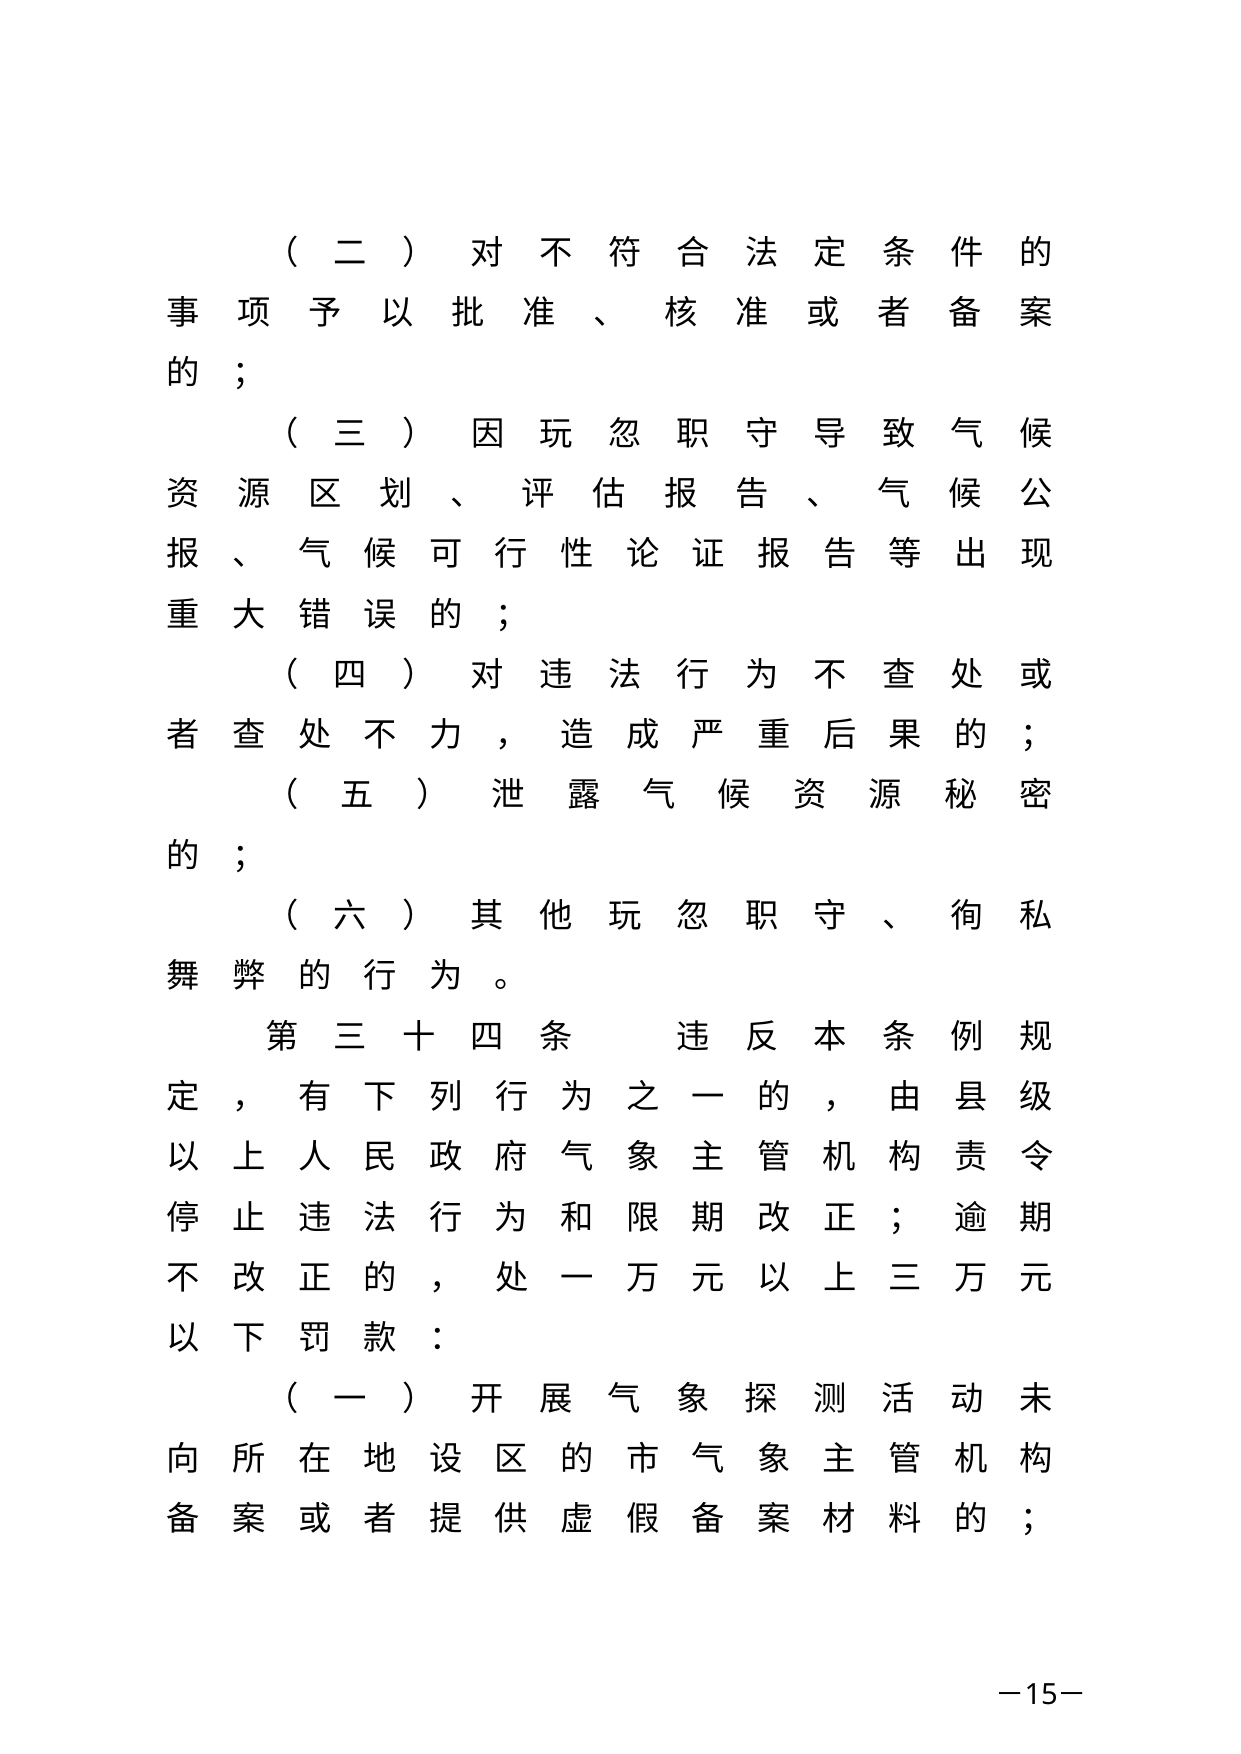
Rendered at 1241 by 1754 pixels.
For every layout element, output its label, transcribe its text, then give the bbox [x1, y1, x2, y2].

text （一）开展气象探测活动未向所在地设区的市气象主管机构备案或者提供虚假备案材料的； [167, 1365, 1085, 1546]
text （二）对不符合法定条件的事项予以批准、核准或者备案的； [167, 219, 1085, 400]
text （四）对违法行为不查处或者查处不力，造成严重后果的； [167, 642, 1085, 762]
text （六）其他玩忽职守、徇私舞弊的行为。 [167, 883, 1085, 1003]
text 第三十四条 违反本条例规定，有下列行为之一的，由县级以上人民政府气象主管机构责令停止违法行为和限期改正；逾期不改正的，处一万元以上三万元以下罚款： [167, 1003, 1085, 1365]
text （三）因玩忽职守导致气候资源区划、评估报告、气候公报、气候可行性论证报告等出现重大错误的； [167, 400, 1085, 642]
text （五）泄露气候资源秘密的； [167, 762, 1085, 883]
